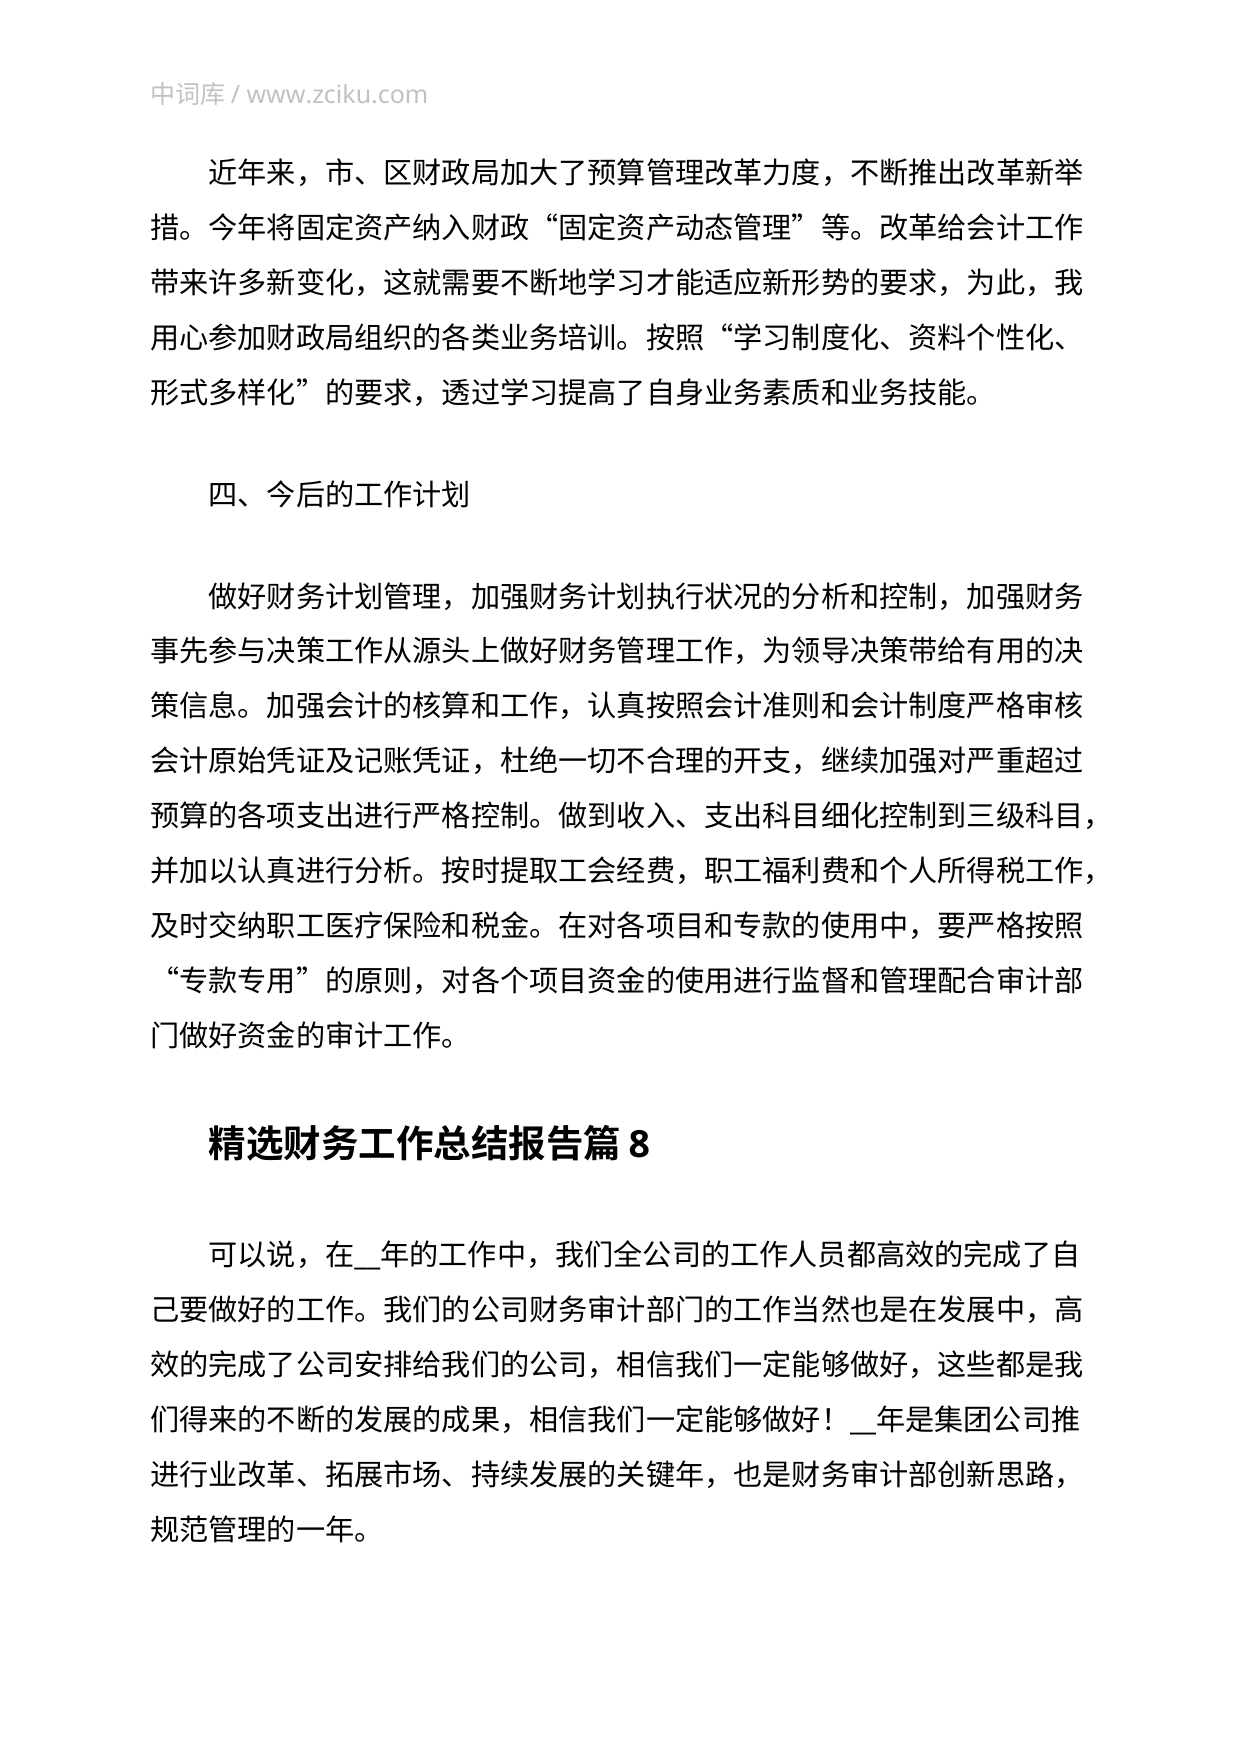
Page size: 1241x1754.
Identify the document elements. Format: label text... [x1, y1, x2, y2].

text 可以说，在__年的工作中，我们全公司的工作人员都高效的完成了自己要做好的工作。我们的公司财务审计部门的工作当然也是在发展中，高效的完成了公司安排给我们的公司，相信我们一定能够做好，这些都是我们得来的不断的发展的成果，相信我们一定能够做好！__年是集团公司推进行业改革、拓展市场、持续发展的关键年，也是财务审计部创新思路，规范管理的一年。 [150, 1232, 1090, 1549]
text 近年来，市、区财政局加大了预算管理改革力度，不断推出改革新举措。今年将固定资产纳入财政“固定资产动态管理”等。改革给会计工作带来许多新变化，这就需要不断地学习才能适应新形势的要求，为此，我用心参加财政局组织的各类业务培训。按照“学习制度化、资料个性化、形式多样化”的要求，透过学习提高了自身业务素质和业务技能。 [150, 150, 1090, 412]
text 四、今后的工作计划 [150, 471, 1090, 514]
text 做好财务计划管理，加强财务计划执行状况的分析和控制，加强财务事先参与决策工作从源头上做好财务管理工作，为领导决策带给有用的决策信息。加强会计的核算和工作，认真按照会计准则和会计制度严格审核会计原始凭证及记账凭证，杜绝一切不合理的开支，继续加强对严重超过预算的各项支出进行严格控制。做到收入、支出科目细化控制到三级科目，并加以认真进行分析。按时提取工会经费，职工福利费和个人所得税工作，及时交纳职工医疗保险和税金。在对各项目和专款的使用中，要严格按照“专款专用”的原则，对各个项目资金的使用进行监督和管理配合审计部门做好资金的审计工作。 [150, 573, 1090, 1054]
text 精选财务工作总结报告篇8 [150, 1114, 1090, 1168]
